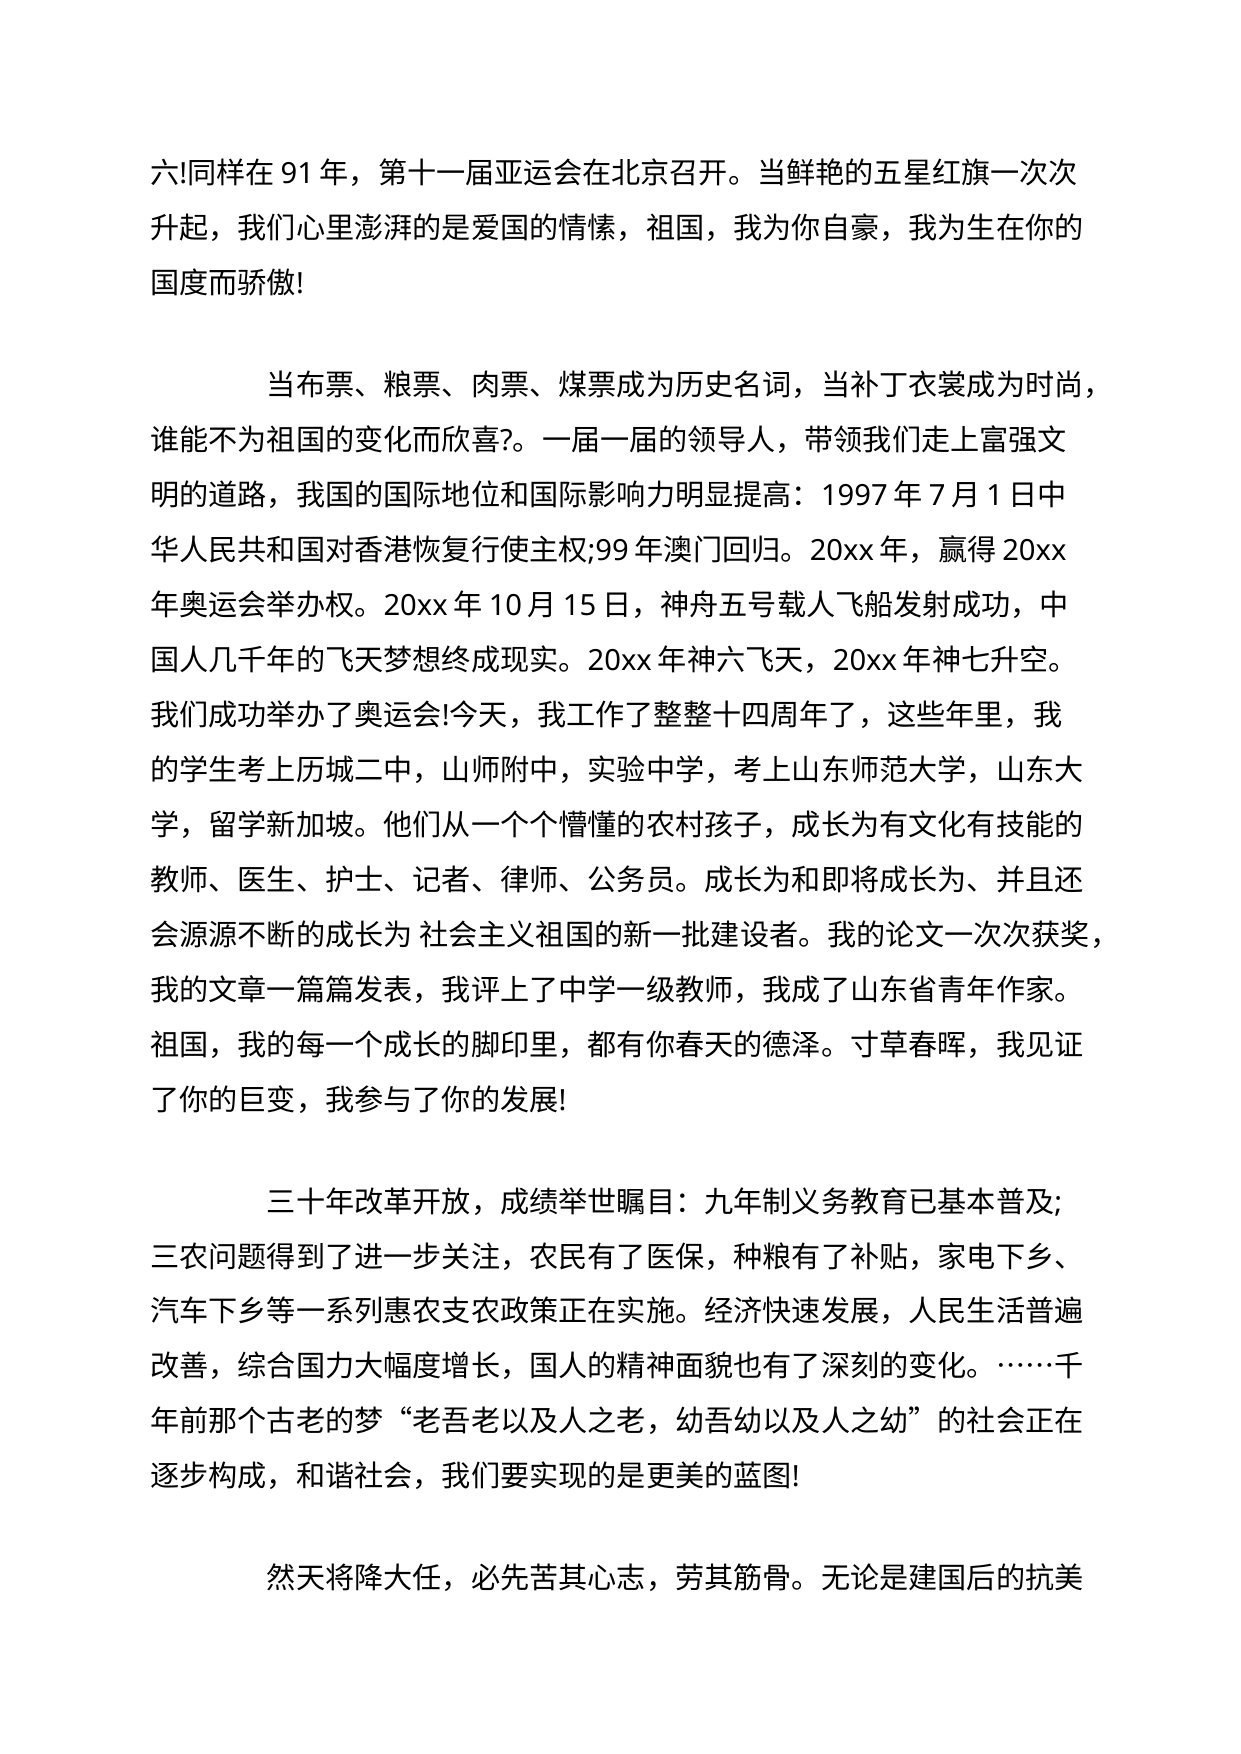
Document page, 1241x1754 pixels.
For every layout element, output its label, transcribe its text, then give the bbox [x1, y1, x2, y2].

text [150, 1555, 1090, 1597]
text 当布票、粮票、肉票、煤票成为历史名词，当补丁衣裳成为时尚，谁能不为祖国的变化而欣喜?。一届一届的领导人，带领我们走上富强文明的道路，我国的国际地位和国际影响力明显提高：1997年7月1日中华人民共和国对香港恢复行使主权;99年澳门回归。20xx年，赢得20xx年奥运会举办权。20xx年10月15日，神舟五号载人飞船发射成功，中国人几千年的飞天梦想终成现实。20xx年神六飞天，20xx年神七升空。我们成功举办了奥运会!今天，我工作了整整十四周年了，这些年里，我的学生考上历城二中，山师附中，实验中学，考上山东师范大学，山东大学，留学新加坡。他们从一个个懵懂的农村孩子，成长为有文化有技能的教师、医生、护士、记者、律师、公务员。成长为和即将成长为、并且还会源源不断的成长为 社会主义祖国的新一批建设者。我的论文一次次获奖，我的文章一篇篇发表，我评上了中学一级教师，我成了山东省青年作家。祖国，我的每一个成长的脚印里，都有你春天的德泽。寸草春晖，我见证了你的巨变，我参与了你的发展! [150, 362, 1090, 1118]
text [150, 150, 1090, 302]
text 三十年改革开放，成绩举世瞩目：九年制义务教育已基本普及;三农问题得到了进一步关注，农民有了医保，种粮有了补贴，家电下乡、汽车下乡等一系列惠农支农政策正在实施。经济快速发展，人民生活普遍改善，综合国力大幅度增长，国人的精神面貌也有了深刻的变化。……千年前那个古老的梦“老吾老以及人之老，幼吾幼以及人之幼”的社会正在逐步构成，和谐社会，我们要实现的是更美的蓝图! [150, 1178, 1090, 1495]
